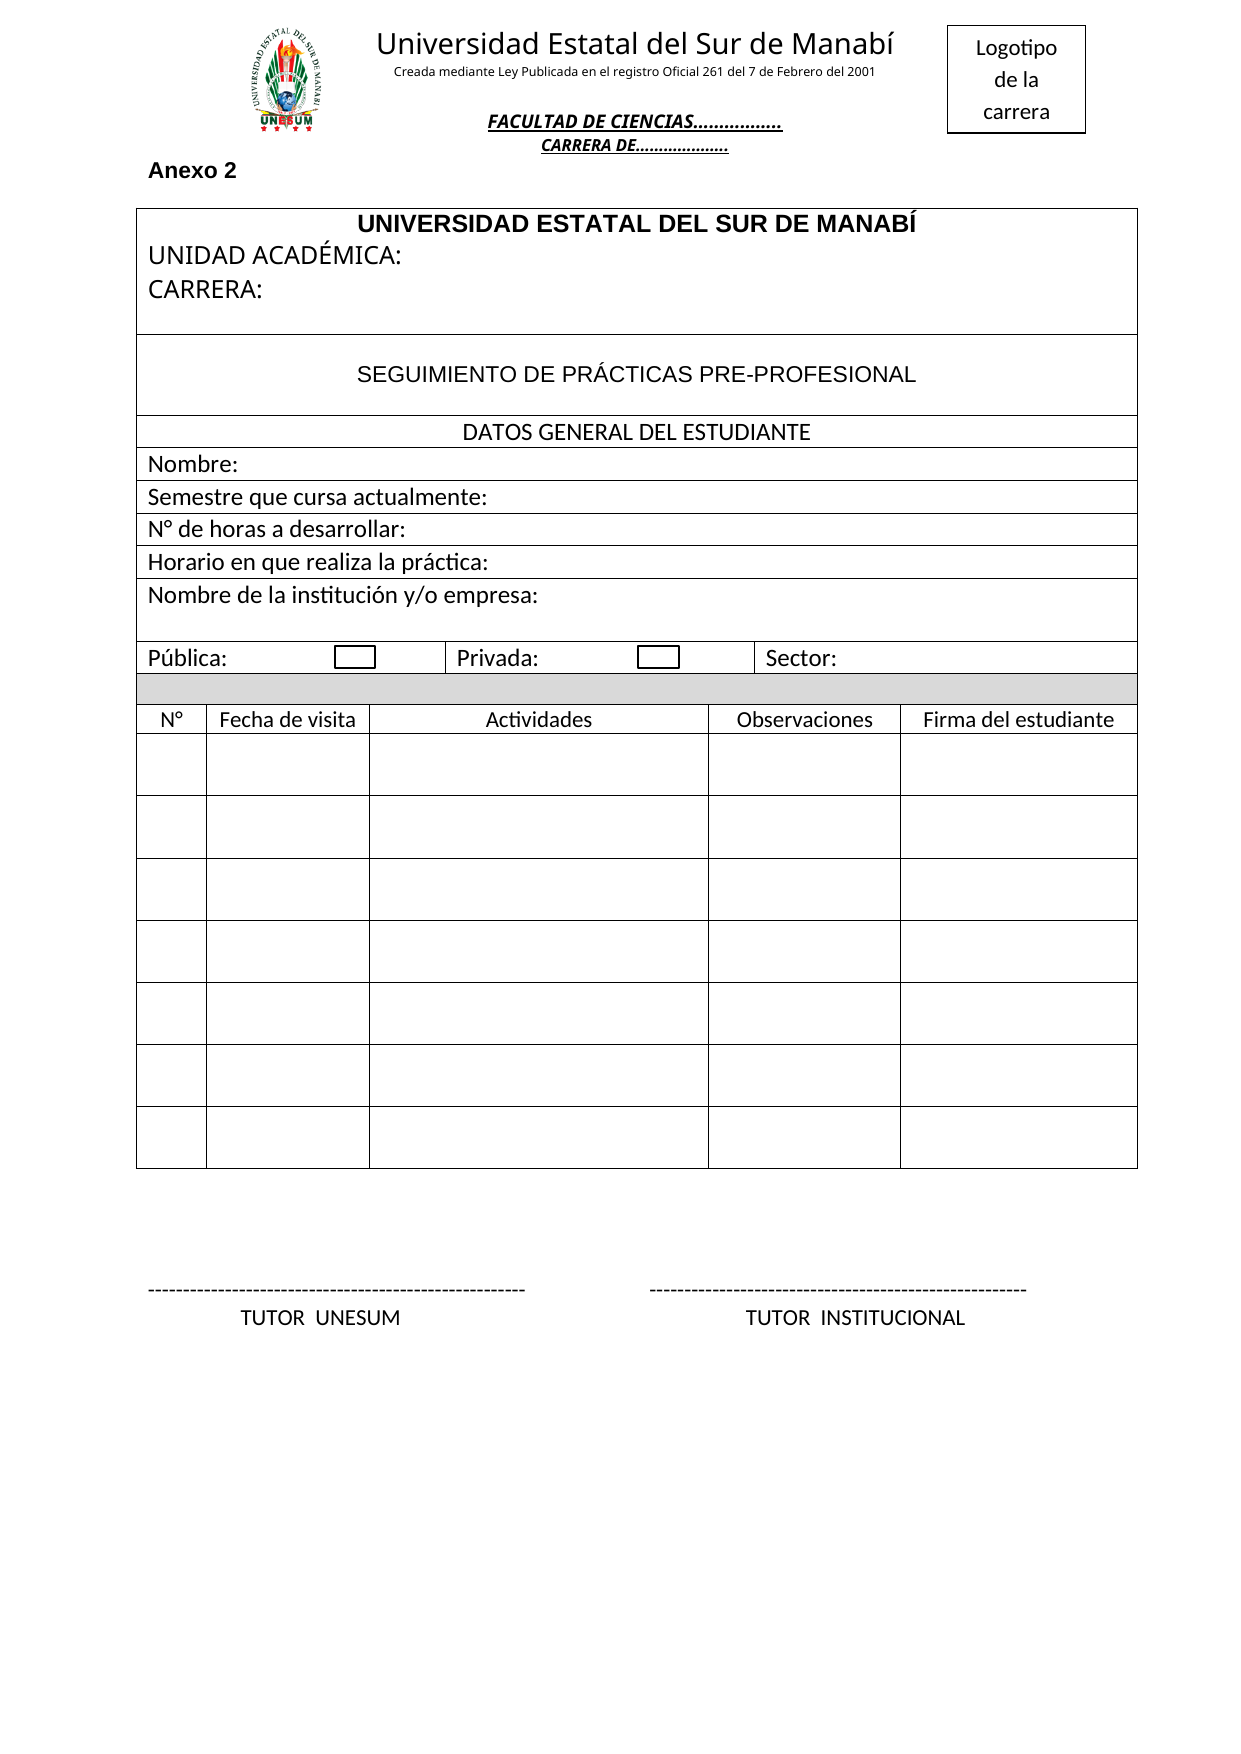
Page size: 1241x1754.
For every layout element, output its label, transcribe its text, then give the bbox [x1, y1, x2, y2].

table_cell [137, 734, 206, 795]
table_cell [137, 1045, 206, 1106]
table_cell Firma del estudiante [901, 705, 1137, 733]
table_cell Observaciones [709, 705, 900, 733]
table_cell [370, 983, 708, 1044]
picture [247, 23, 324, 132]
table_cell [207, 921, 369, 982]
table_cell Semestre que cursa actualmente: [137, 481, 1137, 512]
table_cell [709, 1045, 900, 1106]
table_cell [370, 859, 708, 919]
table_cell [901, 921, 1137, 982]
table_cell [207, 734, 369, 795]
table_cell [207, 796, 369, 857]
table_cell [901, 734, 1137, 795]
table_cell SEGUIMIENTO DE PRÁCTICAS PRE-PROFESIONAL [137, 335, 1137, 415]
table_cell [709, 859, 900, 919]
table_cell [137, 674, 1137, 704]
table_cell DATOS GENERAL DEL ESTUDIANTE [137, 416, 1137, 447]
table_cell [901, 983, 1137, 1044]
table_cell [709, 983, 900, 1044]
table_cell [370, 921, 708, 982]
table_cell [901, 1107, 1137, 1168]
table_cell N° de horas a desarrollar: [137, 514, 1137, 545]
table_cell [370, 734, 708, 795]
table_header UNIVERSIDAD ESTATAL DEL SUR DE MANABÍ UNIDAD ACADÉMICA: CARRERA: [137, 209, 1137, 334]
table_cell Nombre de la institución y/o empresa: [137, 579, 1137, 641]
table_cell [137, 1107, 206, 1168]
table_cell [207, 1045, 369, 1106]
table_cell Nombre: [137, 448, 1137, 480]
table_cell Sector: [755, 642, 1137, 673]
table_cell [709, 796, 900, 857]
table_cell [709, 734, 900, 795]
text Anexo 2 [148, 157, 1122, 183]
table_cell [137, 859, 206, 919]
table_cell [370, 1107, 708, 1168]
table_cell [901, 859, 1137, 919]
table_cell Pública: [137, 642, 445, 673]
table_cell Horario en que realiza la práctica: [137, 546, 1137, 578]
table_cell [709, 921, 900, 982]
table_cell [370, 1045, 708, 1106]
text ------------------------------------------------------ ------------------------------------------------------ [148, 1275, 1122, 1303]
table_cell Fecha de visita [207, 705, 369, 733]
text TUTOR UNESUM TUTOR INSTITUCIONAL [148, 1303, 1122, 1331]
table_cell [901, 1045, 1137, 1106]
table_cell [137, 983, 206, 1044]
table_cell Actividades [370, 705, 708, 733]
table_cell [901, 796, 1137, 857]
table_cell [207, 1107, 369, 1168]
table_cell [137, 921, 206, 982]
table_cell [207, 859, 369, 919]
table_cell [709, 1107, 900, 1168]
table_cell [207, 983, 369, 1044]
table_cell [370, 796, 708, 857]
table_cell [137, 796, 206, 857]
table_cell Privada: [446, 642, 754, 673]
table_cell N° [137, 705, 206, 733]
